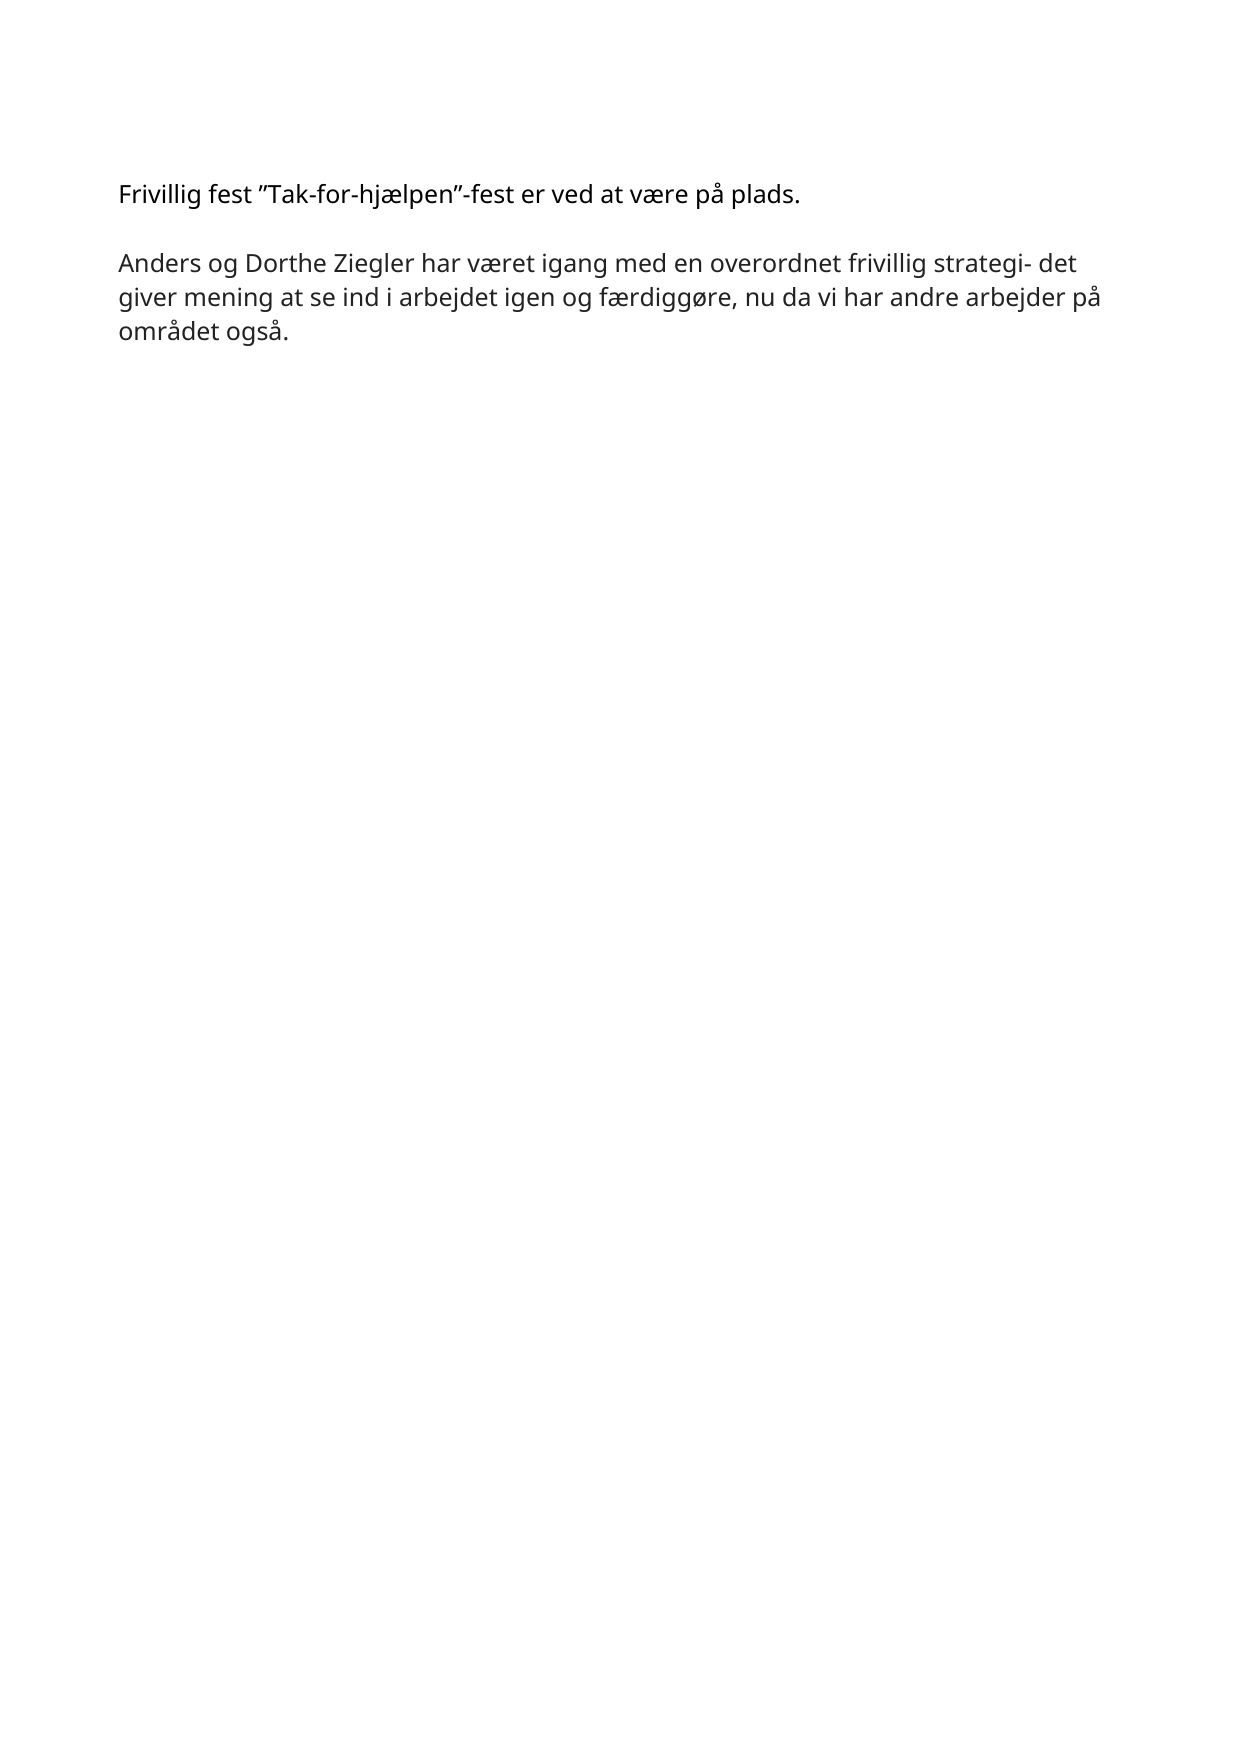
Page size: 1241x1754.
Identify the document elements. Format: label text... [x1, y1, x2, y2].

text Anders og Dorthe Ziegler har været igang med en overordnet frivillig strategi- det giver mening at se ind i arbejdet igen og færdiggøre, nu da vi har andre arbejder på området også. [118, 211, 1122, 347]
text Frivillig fest ”Tak-for-hjælpen”-fest er ved at være på plads. [118, 177, 1122, 211]
